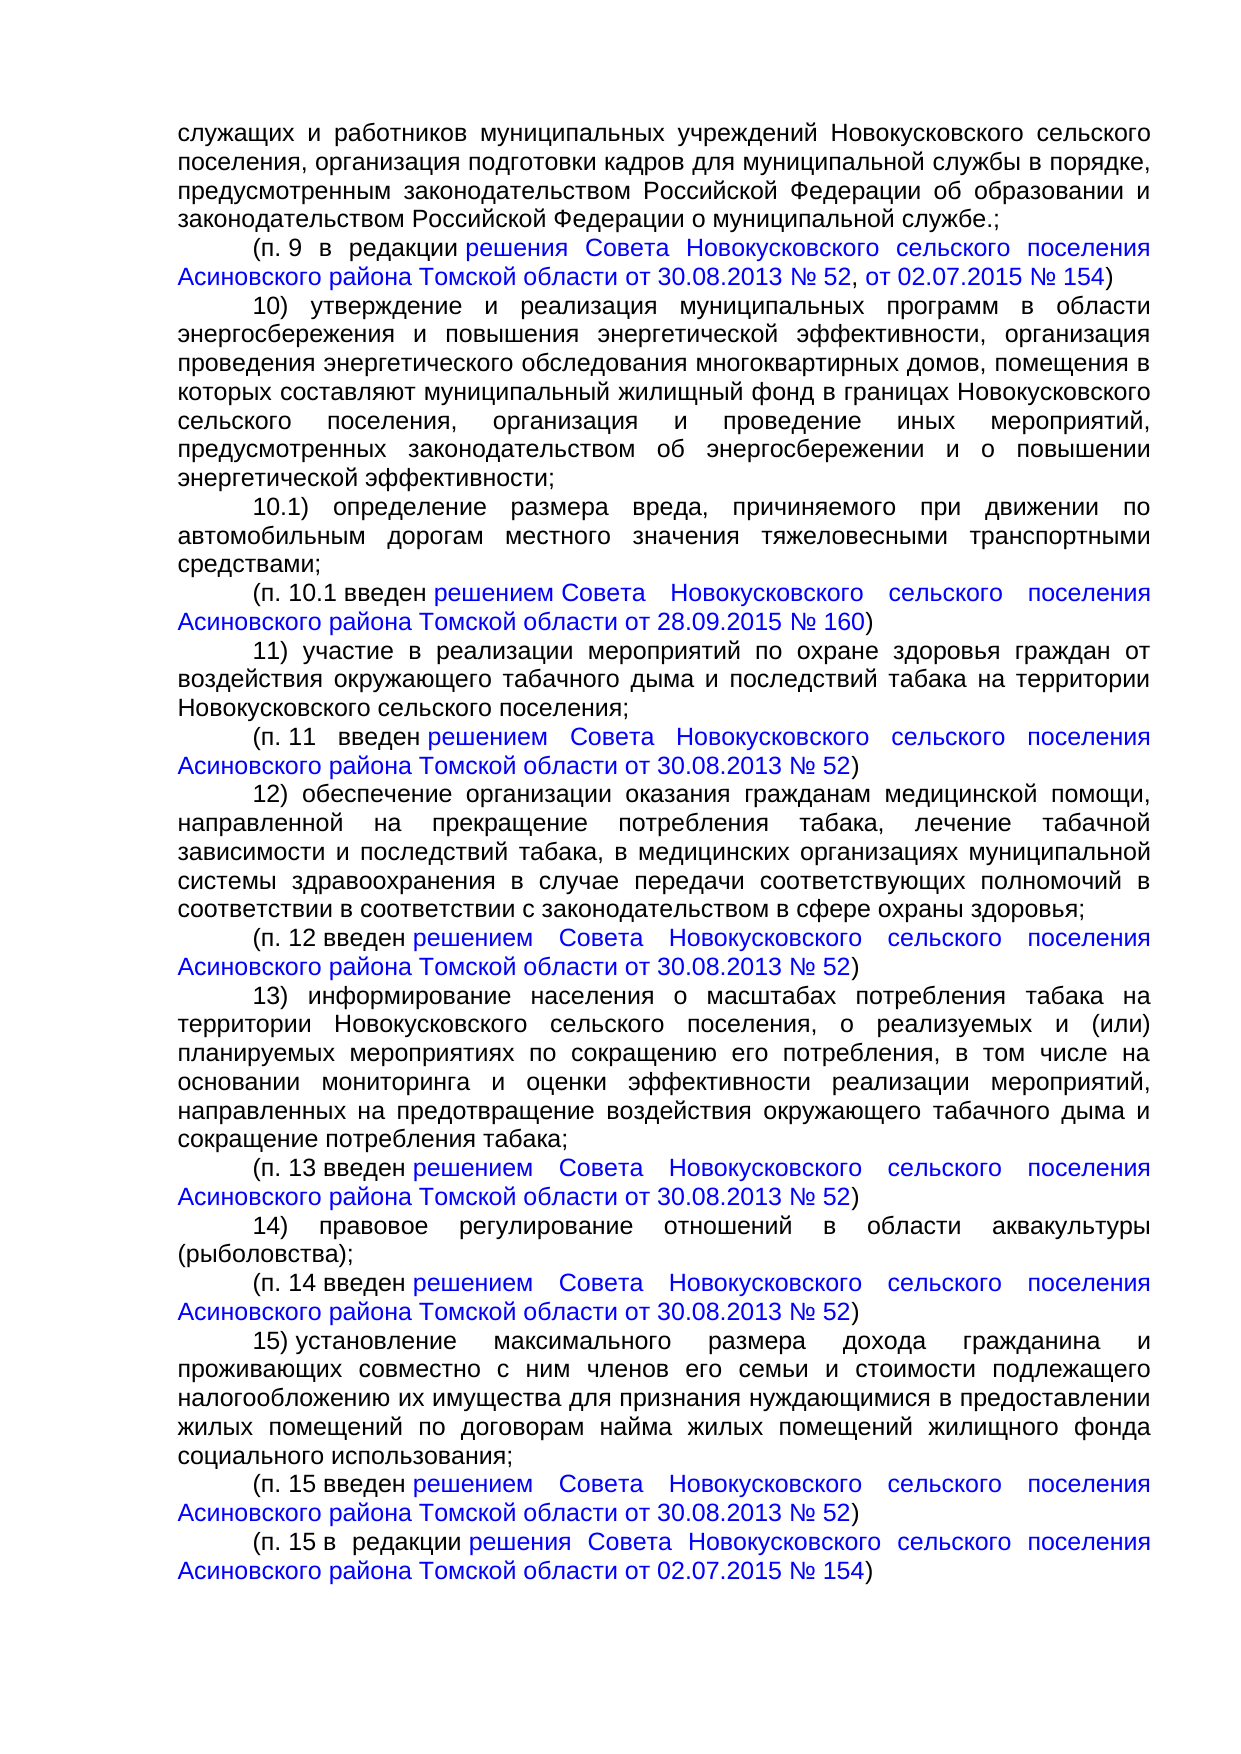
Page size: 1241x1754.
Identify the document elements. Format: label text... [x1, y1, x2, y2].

text (п. 15 введен решением Совета Новокусковского сельского поселения Асиновского района Томской области от 30.08.2013 № 52) [177, 1469, 1152, 1527]
text (п. 14 введен решением Совета Новокусковского сельского поселения Асиновского района Томской области от 30.08.2013 № 52) [177, 1268, 1152, 1326]
text (п. 12 введен решением Совета Новокусковского сельского поселения Асиновского района Томской области от 30.08.2013 № 52) [177, 923, 1152, 981]
text (п. 11 введен решением Совета Новокусковского сельского поселения Асиновского района Томской области от 30.08.2013 № 52) [177, 722, 1152, 779]
text (п. 9 в редакции решения Совета Новокусковского сельского поселения Асиновского района Томской области от 30.08.2013 № 52, от 02.07.2015 № 154) [177, 233, 1152, 291]
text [177, 118, 1152, 233]
text 15) установление максимального размера дохода гражданина и проживающих совместно с ним членов его семьи и стоимости подлежащего налогообложению их имущества для признания нуждающимися в предоставлении жилых помещений по договорам найма жилых помещений жилищного фонда социального использования; [177, 1326, 1152, 1469]
text 13) информирование населения о масштабах потребления табака на территории Новокусковского сельского поселения, о реализуемых и (или) планируемых мероприятиях по сокращению его потребления, в том числе на основании мониторинга и оценки эффективности реализации мероприятий, направленных на предотвращение воздействия окружающего табачного дыма и сокращение потребления табака; [177, 981, 1152, 1153]
text 10.1) определение размера вреда, причиняемого при движении по автомобильным дорогам местного значения тяжеловесными транспортными средствами; [177, 492, 1152, 578]
text (п. 13 введен решением Совета Новокусковского сельского поселения Асиновского района Томской области от 30.08.2013 № 52) [177, 1153, 1152, 1211]
text (п. 10.1 введен решением Совета Новокусковского сельского поселения Асиновского района Томской области от 28.09.2015 № 160) [177, 578, 1152, 636]
text (п. 15 в редакции решения Совета Новокусковского сельского поселения Асиновского района Томской области от 02.07.2015 № 154) [177, 1527, 1152, 1584]
text 12) обеспечение организации оказания гражданам медицинской помощи, направленной на прекращение потребления табака, лечение табачной зависимости и последствий табака, в медицинских организациях муниципальной системы здравоохранения в случае передачи соответствующих полномочий в соответствии в соответствии с законодательством в сфере охраны здоровья; [177, 779, 1152, 923]
text 14) правовое регулирование отношений в области аквакультуры (рыболовства); [177, 1211, 1152, 1268]
text 11) участие в реализации мероприятий по охране здоровья граждан от воздействия окружающего табачного дыма и последствий табака на территории Новокусковского сельского поселения; [177, 636, 1152, 722]
text 10) утверждение и реализация муниципальных программ в области энергосбережения и повышения энергетической эффективности, организация проведения энергетического обследования многоквартирных домов, помещения в которых составляют муниципальный жилищный фонд в границах Новокусковского сельского поселения, организация и проведение иных мероприятий, предусмотренных законодательством об энергосбережении и о повышении энергетической эффективности; [177, 291, 1152, 492]
